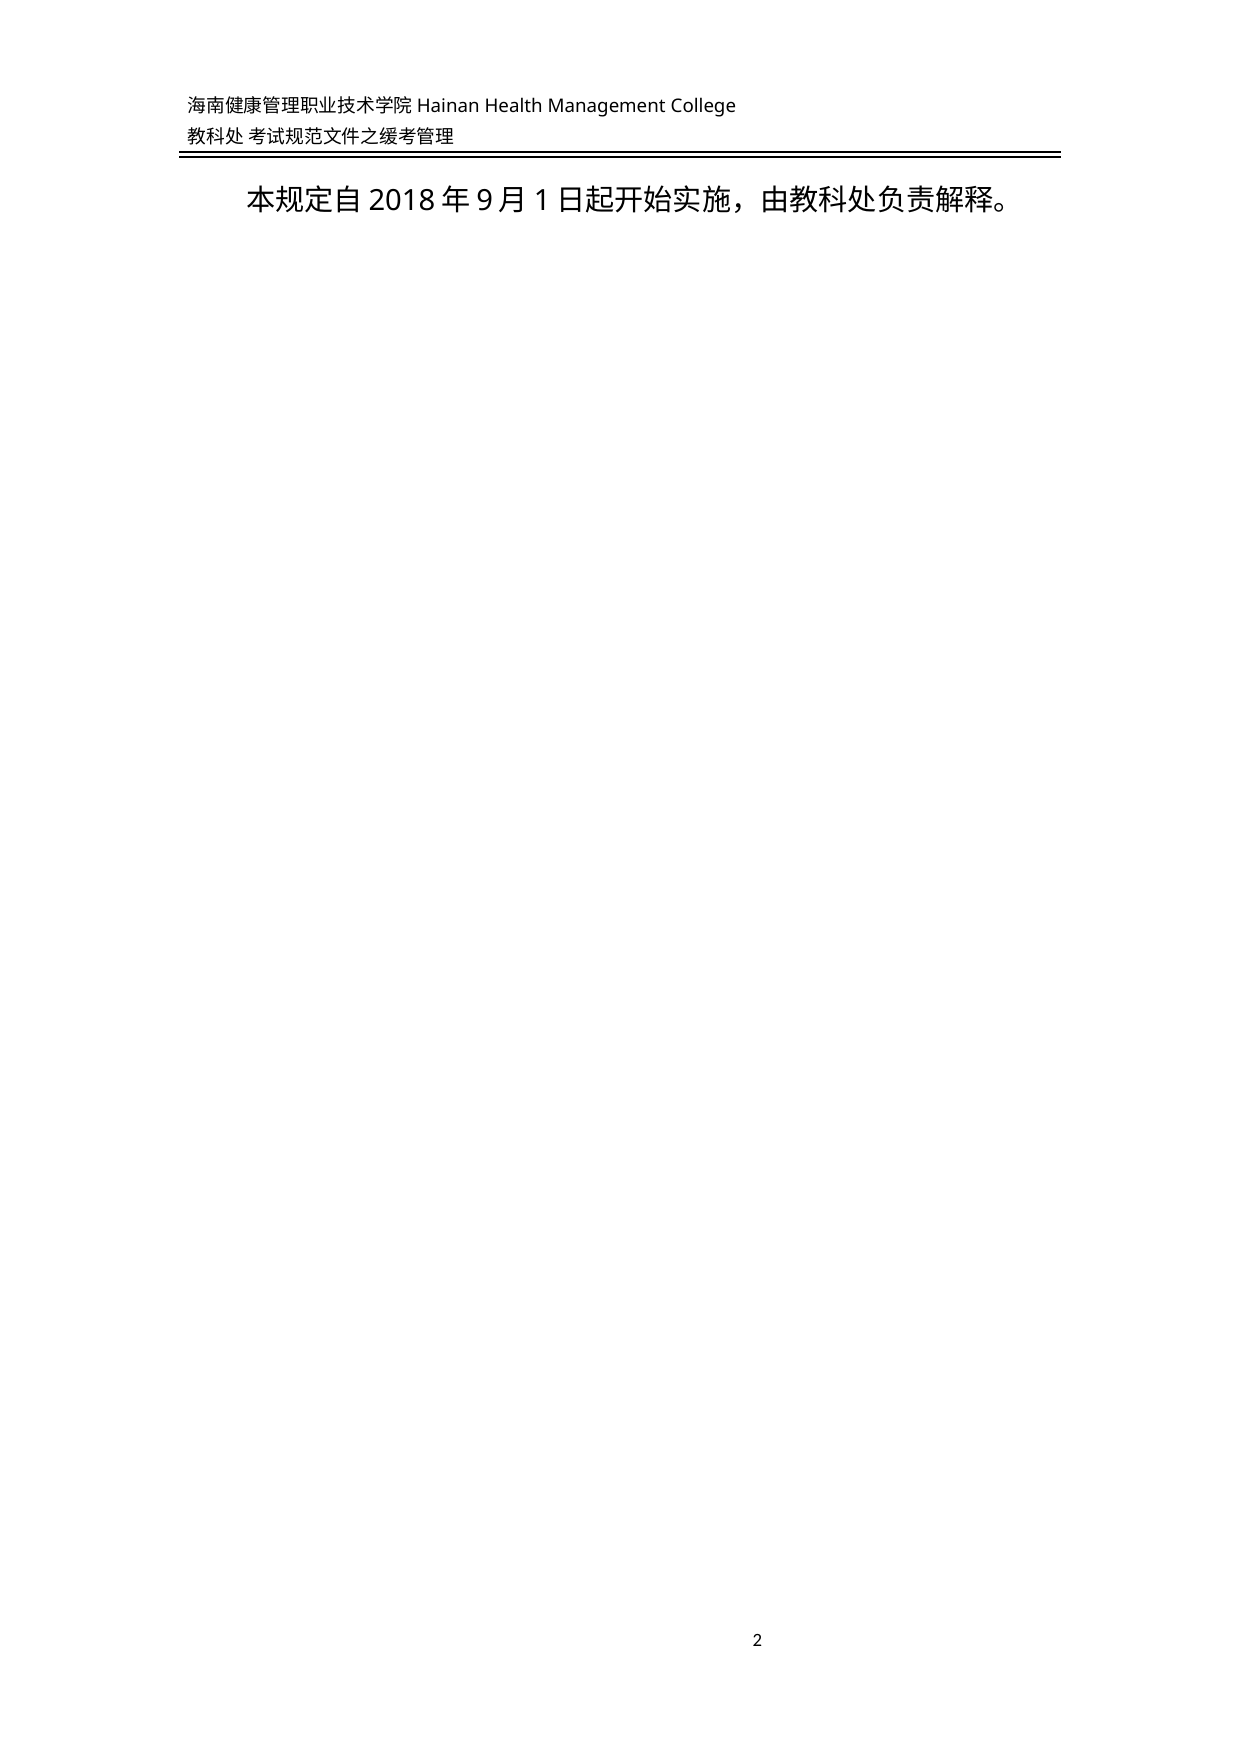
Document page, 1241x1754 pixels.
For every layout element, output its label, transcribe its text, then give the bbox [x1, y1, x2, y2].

text 本规定自2018年9月1日起开始实施，由教科处负责解释。 [187, 166, 1053, 231]
